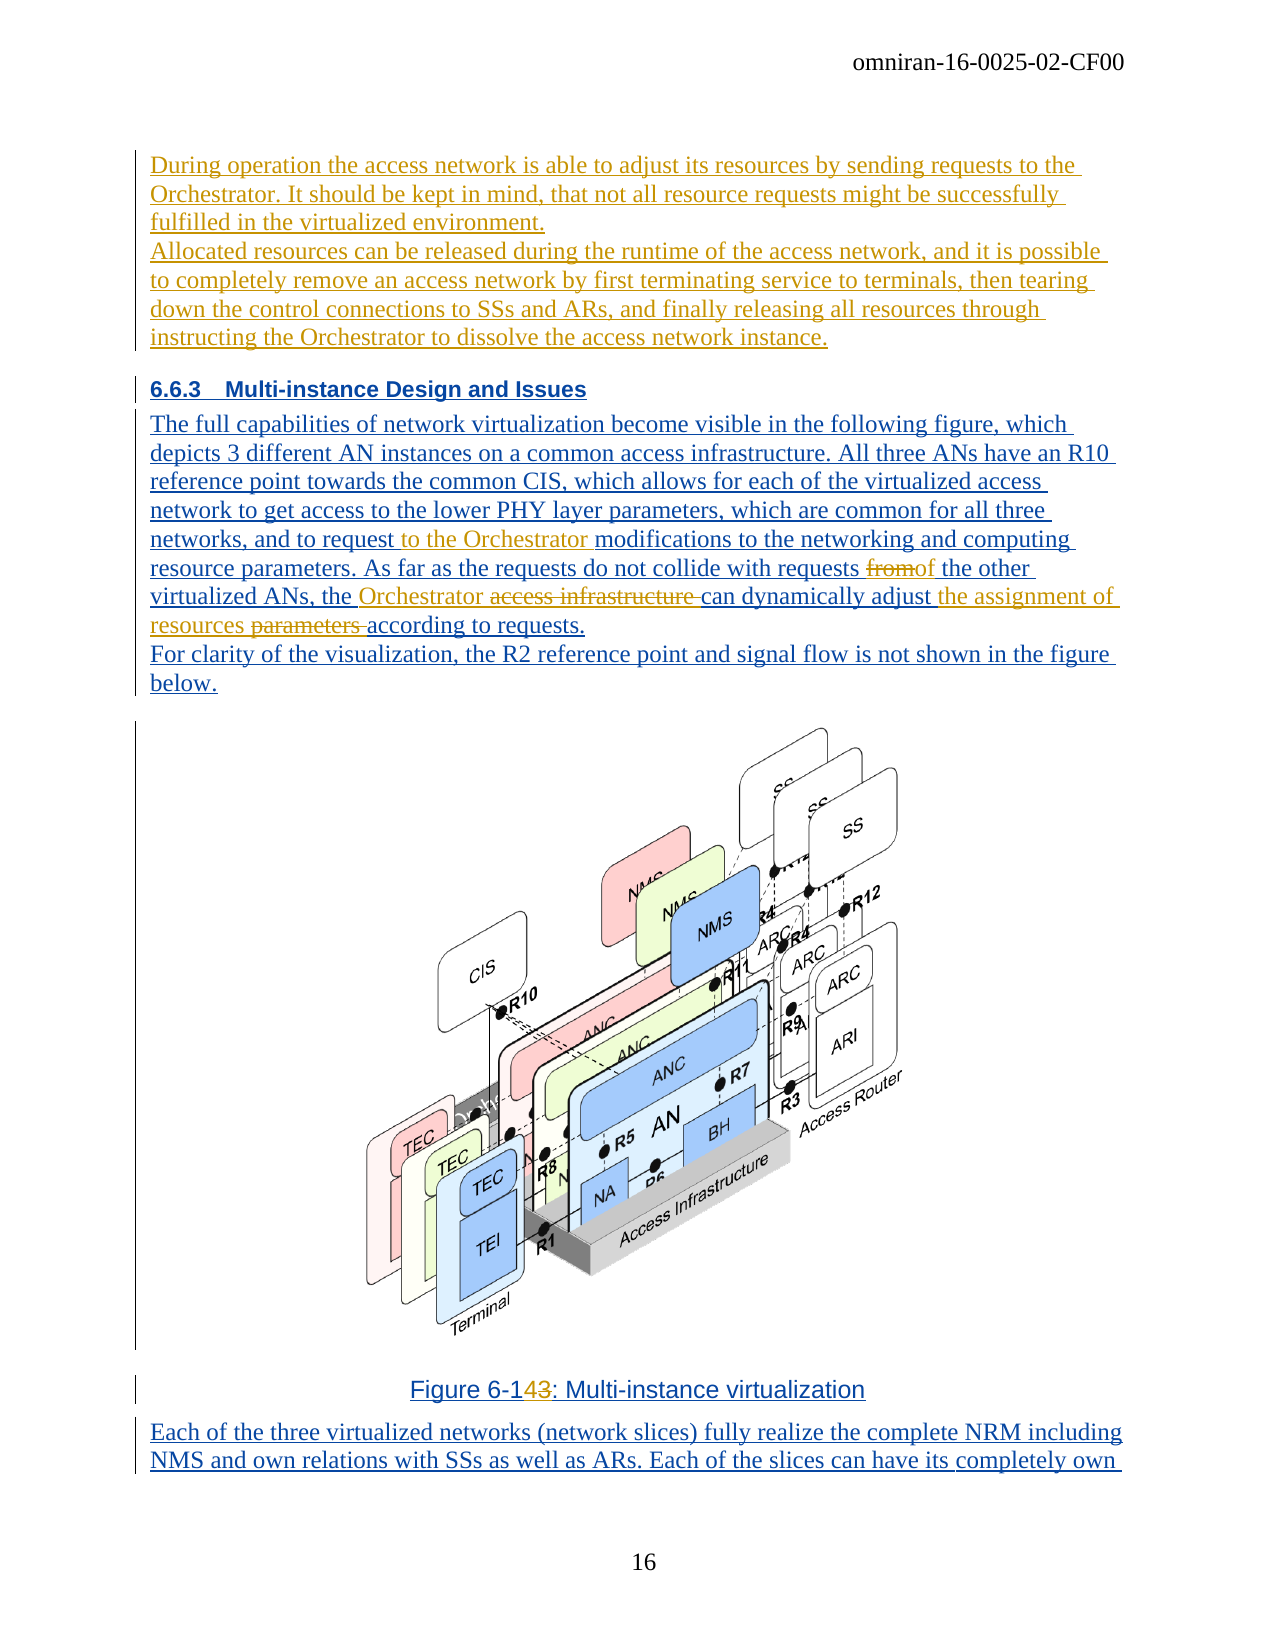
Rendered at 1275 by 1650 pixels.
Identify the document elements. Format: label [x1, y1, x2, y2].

picture [365, 721, 910, 1351]
